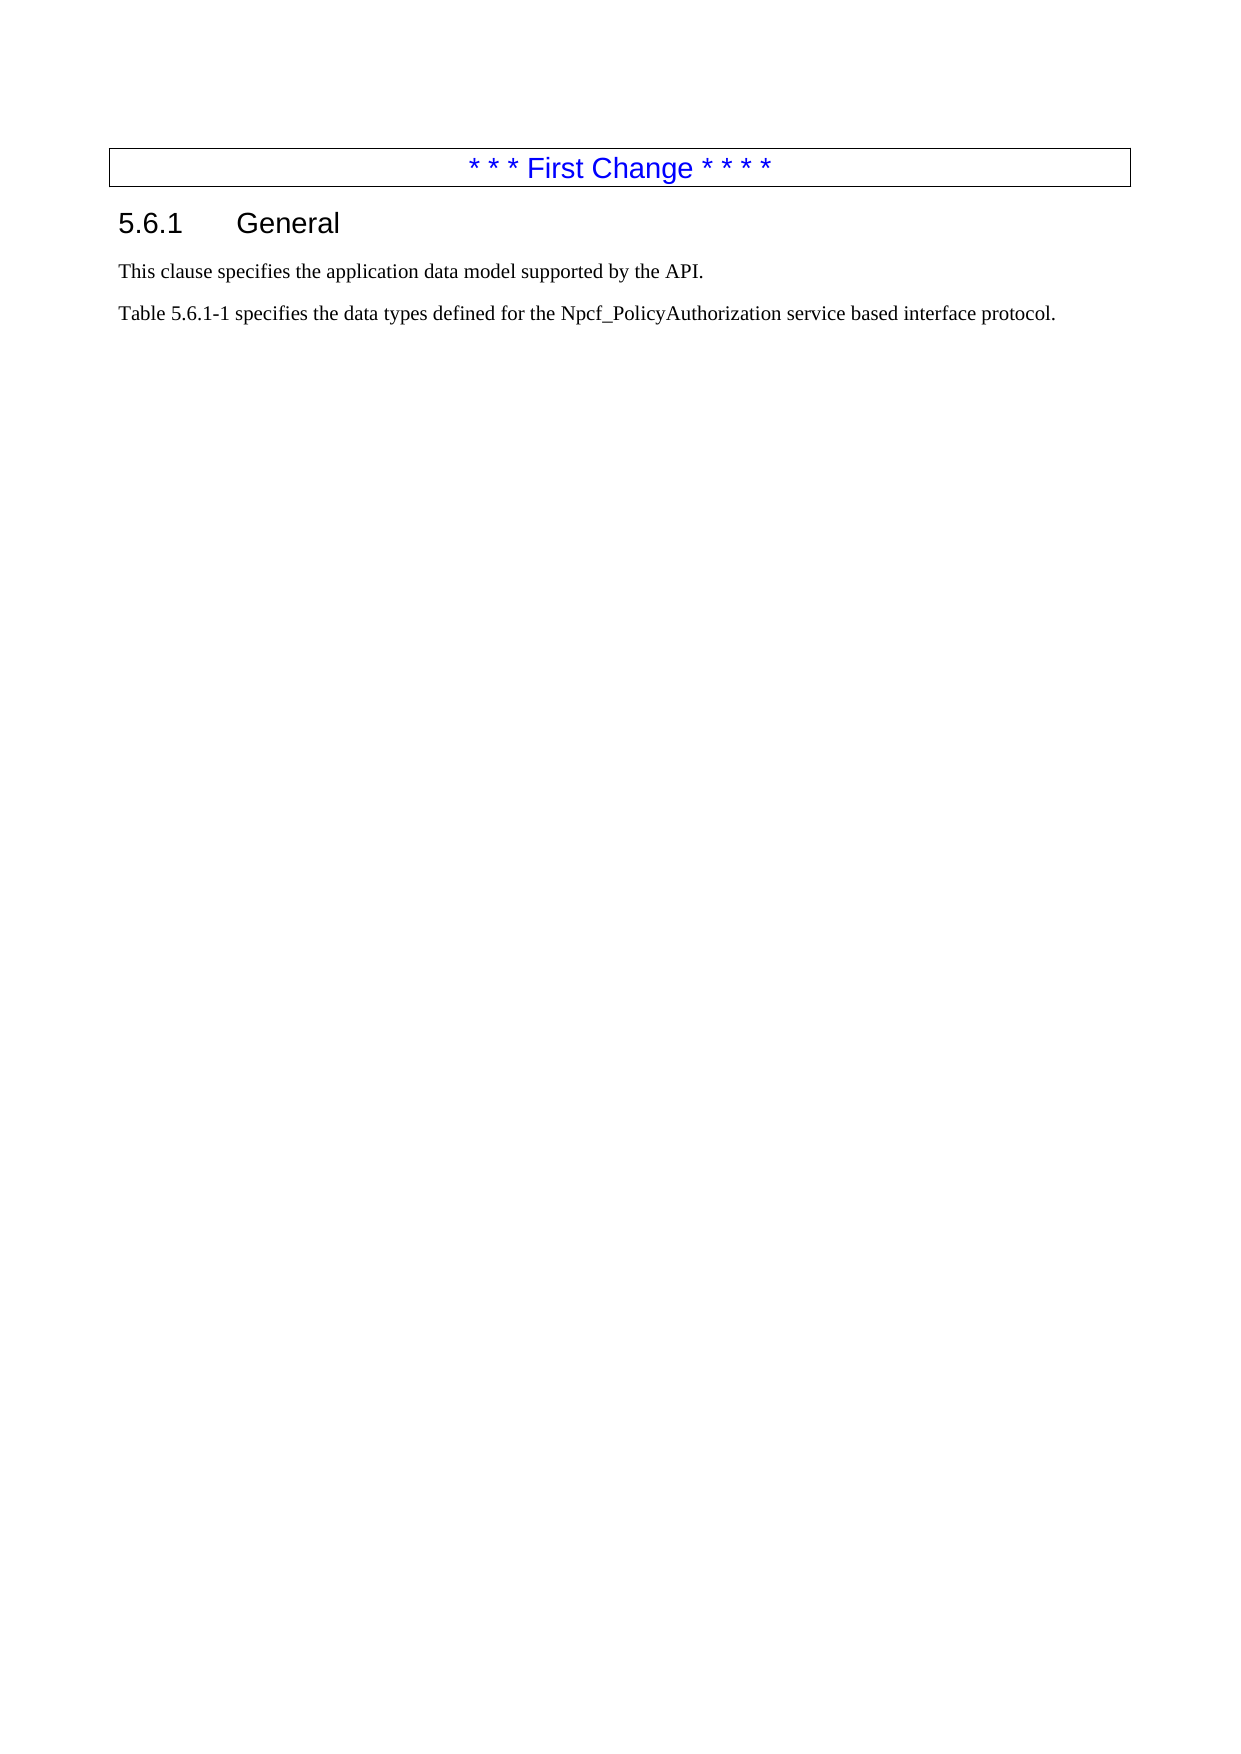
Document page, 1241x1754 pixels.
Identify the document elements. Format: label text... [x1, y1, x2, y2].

text Table 5.6.1-1 specifies the data types defined for the Npcf_PolicyAuthorization service based interface protocol. [118, 301, 1122, 325]
subtitle 5.6.1 General [118, 206, 1122, 240]
text This clause specifies the application data model supported by the API. [118, 258, 1122, 283]
text * * * First Change * * * * [110, 149, 1130, 186]
